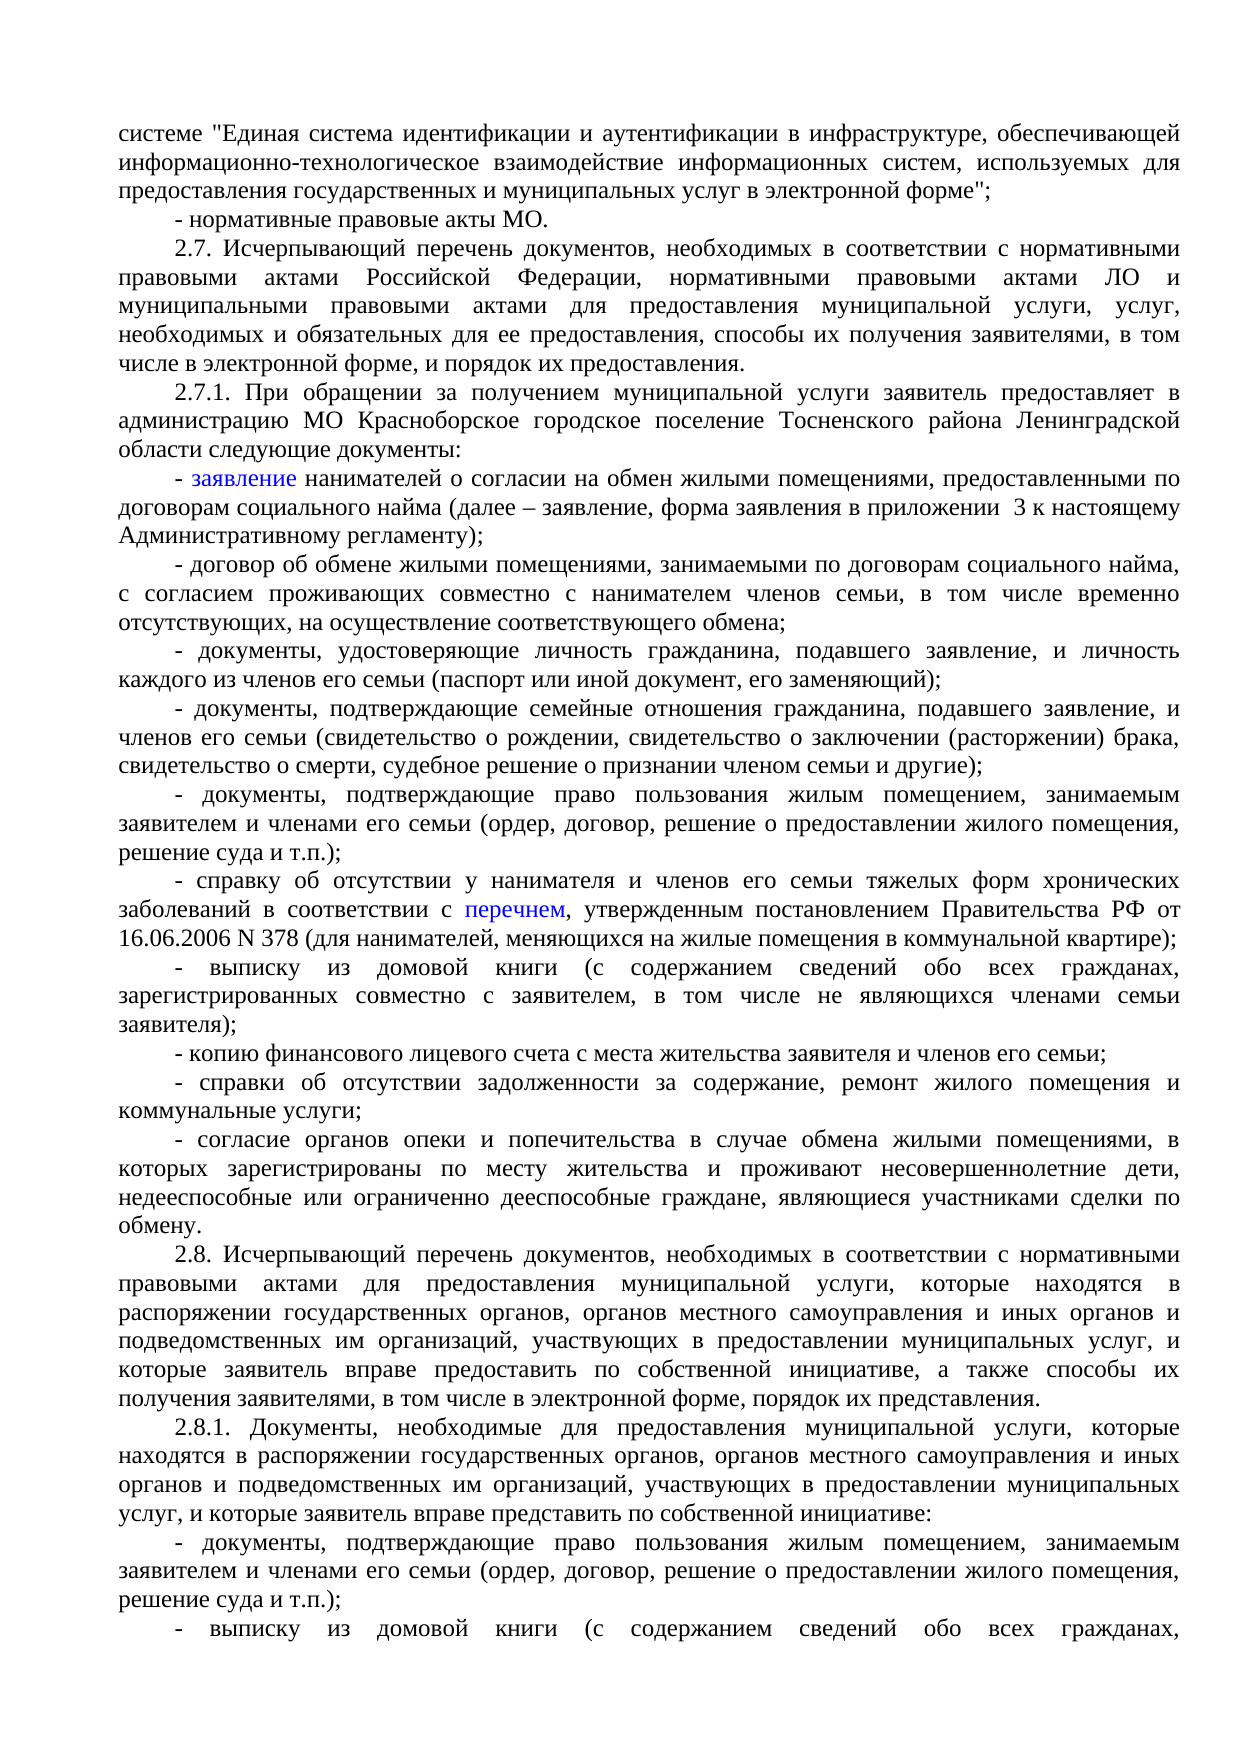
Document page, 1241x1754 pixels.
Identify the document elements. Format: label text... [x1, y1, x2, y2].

text - справку об отсутствии у нанимателя и членов его семьи тяжелых форм хронических заболеваний в соответствии с перечнем, утвержденным постановлением Правительства РФ от 16.06.2006 N 378 (для нанимателей, меняющихся на жилые помещения в коммунальной квартире); [118, 866, 1181, 952]
text 2.7.1. При обращении за получением муниципальной услуги заявитель предоставляет в администрацию МО Красноборское городское поселение Тосненского района Ленинградской области следующие документы: [118, 377, 1181, 463]
text 2.8.1. Документы, необходимые для предоставления муниципальной услуги, которые находятся в распоряжении государственных органов, органов местного самоуправления и иных органов и подведомственных им организаций, участвующих в предоставлении муниципальных услуг, и которые заявитель вправе представить по собственной инициативе: [118, 1412, 1181, 1527]
text - договор об обмене жилыми помещениями, занимаемыми по договорам социального найма, с согласием проживающих совместно с нанимателем членов семьи, в том числе временно отсутствующих, на осуществление соответствующего обмена; [118, 549, 1181, 636]
text 2.8. Исчерпывающий перечень документов, необходимых в соответствии с нормативными правовыми актами для предоставления муниципальной услуги, которые находятся в распоряжении государственных органов, органов местного самоуправления и иных органов и подведомственных им организаций, участвующих в предоставлении муниципальных услуг, и которые заявитель вправе предоставить по собственной инициативе, а также способы их получения заявителями, в том числе в электронной форме, порядок их представления. [118, 1239, 1181, 1412]
text 2.7. Исчерпывающий перечень документов, необходимых в соответствии с нормативными правовыми актами Российской Федерации, нормативными правовыми актами ЛО и муниципальными правовыми актами для предоставления муниципальной услуги, услуг, необходимых и обязательных для ее предоставления, способы их получения заявителями, в том числе в электронной форме, и порядок их предоставления. [118, 233, 1181, 377]
text - документы, подтверждающие семейные отношения гражданина, подавшего заявление, и членов его семьи (свидетельство о рождении, свидетельство о заключении (расторжении) брака, свидетельство о смерти, судебное решение о признании членом семьи и другие); [118, 693, 1181, 779]
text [118, 1613, 1181, 1642]
text - документы, подтверждающие право пользования жилым помещением, занимаемым заявителем и членами его семьи (ордер, договор, решение о предоставлении жилого помещения, решение суда и т.п.); [118, 1527, 1181, 1613]
text - заявление нанимателей о согласии на обмен жилыми помещениями, предоставленными по договорам социального найма (далее – заявление, форма заявления в приложении 3 к настоящему Административному регламенту); [118, 463, 1181, 549]
text - нормативные правовые акты МО. [118, 204, 1181, 233]
text - документы, удостоверяющие личность гражданина, подавшего заявление, и личность каждого из членов его семьи (паспорт или иной документ, его заменяющий); [118, 636, 1181, 693]
text - документы, подтверждающие право пользования жилым помещением, занимаемым заявителем и членами его семьи (ордер, договор, решение о предоставлении жилого помещения, решение суда и т.п.); [118, 779, 1181, 866]
text - справки об отсутствии задолженности за содержание, ремонт жилого помещения и коммунальные услуги; [118, 1067, 1181, 1124]
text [118, 118, 1181, 204]
text - копию финансового лицевого счета с места жительства заявителя и членов его семьи; [118, 1038, 1181, 1067]
